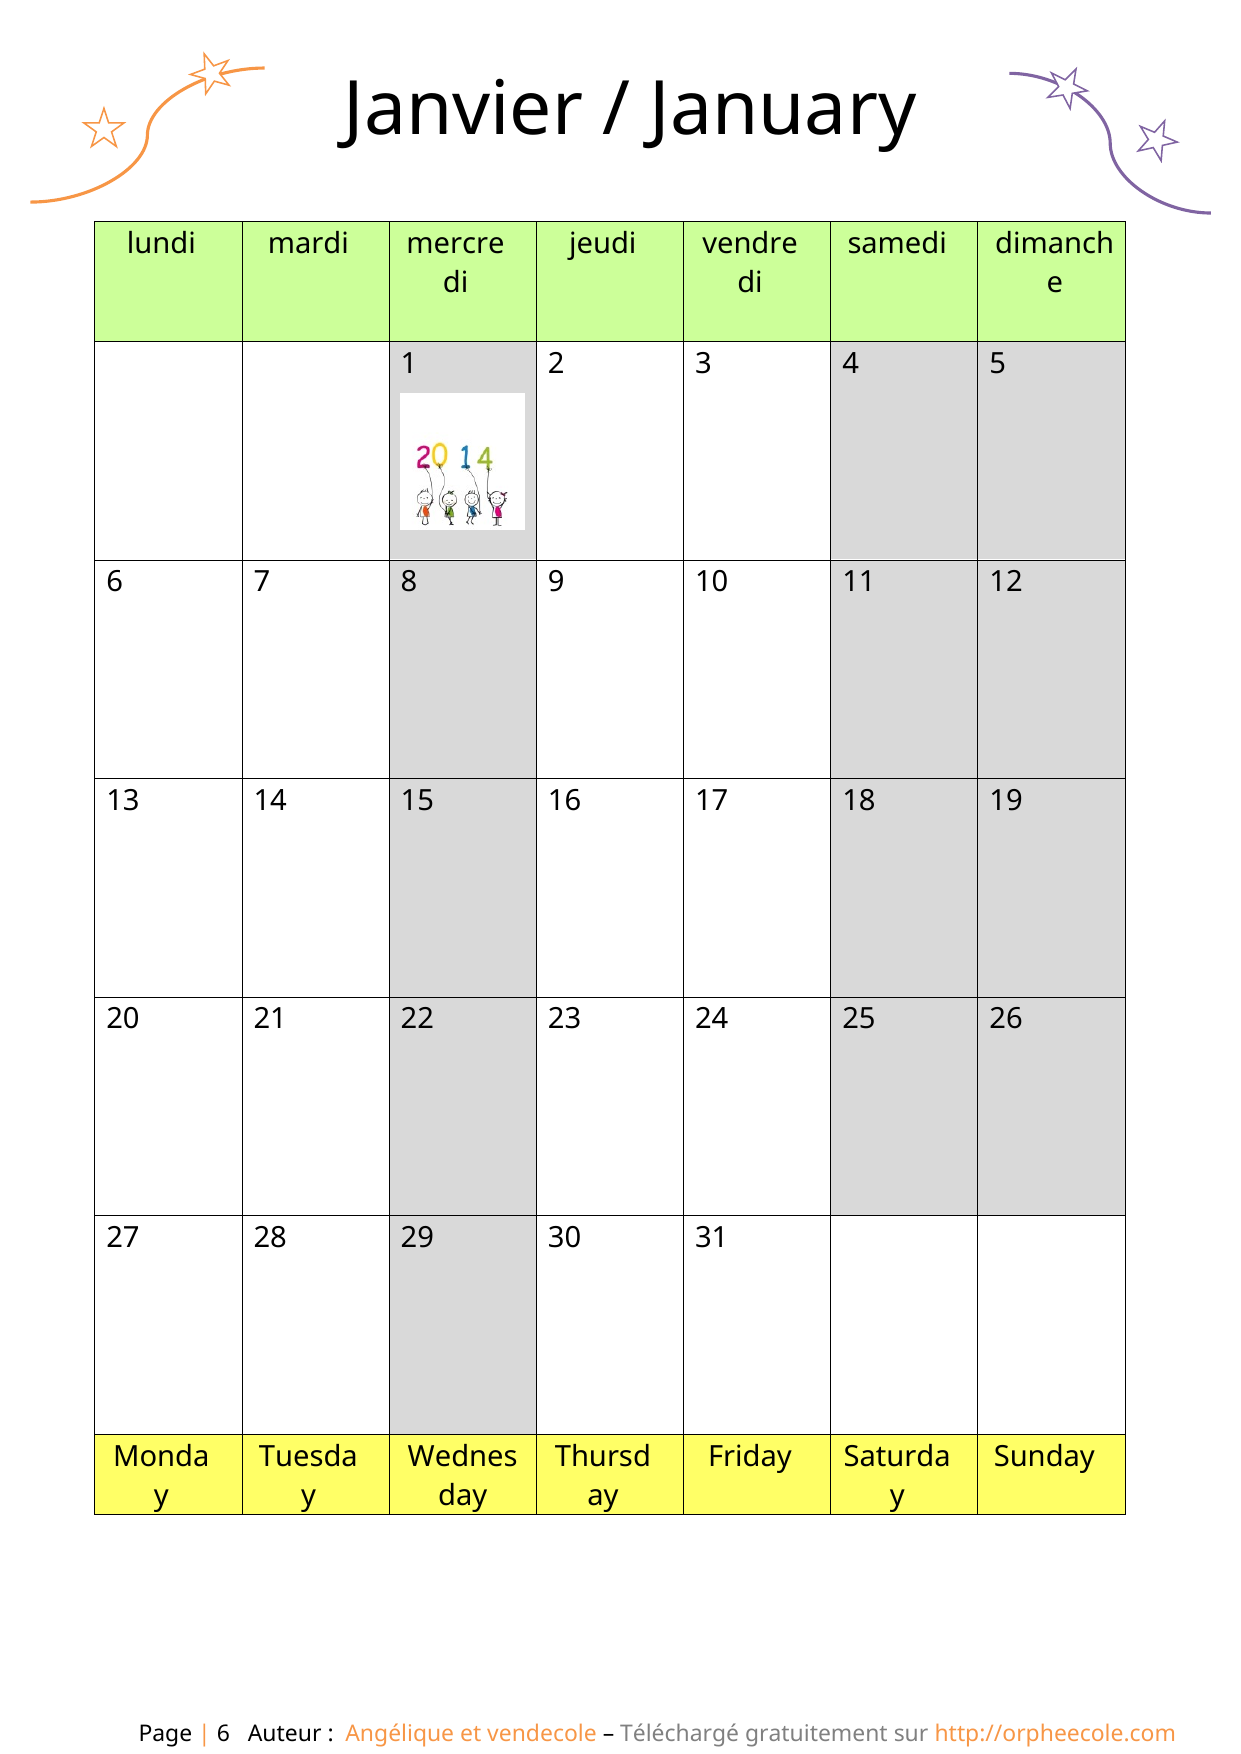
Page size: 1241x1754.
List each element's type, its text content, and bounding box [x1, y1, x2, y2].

text Janvier / January [29, 54, 203, 157]
table_cell 23 [537, 998, 683, 1215]
text Janvier / January [142, 54, 1211, 157]
table_header dimanche [978, 222, 1125, 341]
table_cell 31 [684, 1216, 830, 1434]
table_cell 18 [831, 779, 977, 997]
table_header samedi [831, 222, 977, 341]
table_cell 20 [95, 998, 242, 1215]
table_cell [831, 1216, 977, 1434]
table_cell 21 [243, 998, 389, 1215]
table_cell 16 [537, 779, 683, 997]
table_cell 24 [684, 998, 830, 1215]
table_cell 1 [390, 342, 536, 559]
table_cell 29 [390, 1216, 536, 1434]
table_cell 25 [831, 998, 977, 1215]
table_cell [978, 1216, 1125, 1434]
table_cell 28 [243, 1216, 389, 1434]
table_cell Saturday [831, 1435, 977, 1514]
table_cell 26 [978, 998, 1125, 1215]
table_cell Monday [95, 1435, 242, 1514]
table_header mardi [243, 222, 389, 341]
picture [400, 393, 525, 530]
table_cell 5 [978, 342, 1125, 559]
table_cell Friday [684, 1435, 830, 1514]
table_cell [95, 342, 242, 559]
table_cell 22 [390, 998, 536, 1215]
table_cell 14 [243, 779, 389, 997]
table_header lundi [95, 222, 242, 341]
table_header mercredi [390, 222, 536, 341]
table_cell 8 [390, 561, 536, 778]
table_header jeudi [537, 222, 683, 341]
table_cell Wednesday [390, 1435, 536, 1514]
table_cell 7 [243, 561, 389, 778]
table_cell 17 [684, 779, 830, 997]
table_cell 12 [978, 561, 1125, 778]
table_cell 15 [390, 779, 536, 997]
table_cell Thursday [537, 1435, 683, 1514]
table_cell 19 [978, 779, 1125, 997]
table_cell 27 [95, 1216, 242, 1434]
table_cell 9 [537, 561, 683, 778]
table_cell 11 [831, 561, 977, 778]
table_cell 13 [95, 779, 242, 997]
table_header vendredi [684, 222, 830, 341]
table_cell [243, 342, 389, 559]
table_cell 4 [831, 342, 977, 559]
table_cell Tuesday [243, 1435, 389, 1514]
table_cell Sunday [978, 1435, 1125, 1514]
table_cell 2 [537, 342, 683, 559]
table_cell 6 [95, 561, 242, 778]
table_cell 10 [684, 561, 830, 778]
table_cell 3 [684, 342, 830, 559]
table_cell 30 [537, 1216, 683, 1434]
